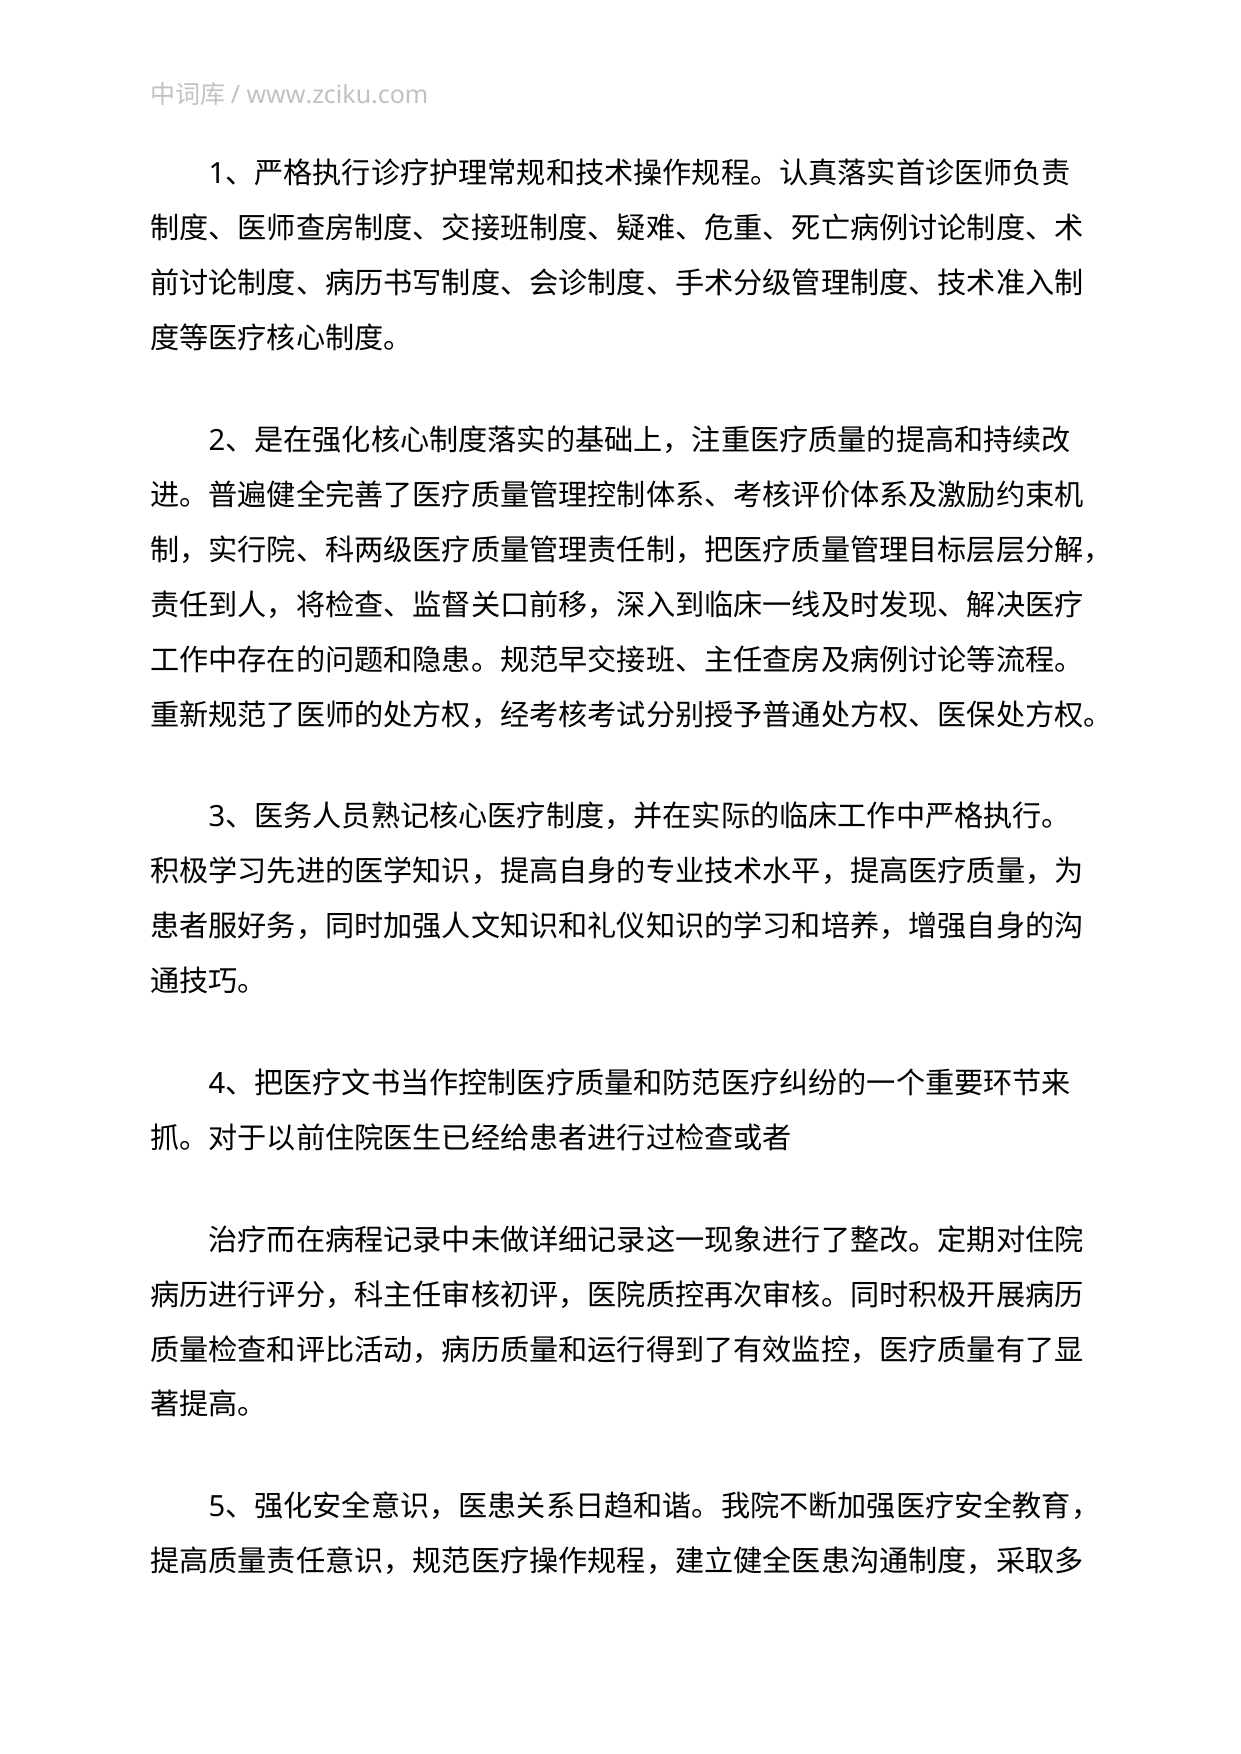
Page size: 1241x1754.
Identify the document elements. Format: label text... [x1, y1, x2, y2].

text 4、把医疗文书当作控制医疗质量和防范医疗纠纷的一个重要环节来抓。对于以前住院医生已经给患者进行过检查或者 [150, 1059, 1090, 1157]
text 2、是在强化核心制度落实的基础上，注重医疗质量的提高和持续改进。普遍健全完善了医疗质量管理控制体系、考核评价体系及激励约束机制，实行院、科两级医疗质量管理责任制，把医疗质量管理目标层层分解，责任到人，将检查、监督关口前移，深入到临床一线及时发现、解决医疗工作中存在的问题和隐患。规范早交接班、主任查房及病例讨论等流程。重新规范了医师的处方权，经考核考试分别授予普通处方权、医保处方权。 [150, 417, 1090, 733]
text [150, 1483, 1090, 1580]
text 治疗而在病程记录中未做详细记录这一现象进行了整改。定期对住院病历进行评分，科主任审核初评，医院质控再次审核。同时积极开展病历质量检查和评比活动，病历质量和运行得到了有效监控，医疗质量有了显著提高。 [150, 1216, 1090, 1423]
text 3、医务人员熟记核心医疗制度，并在实际的临床工作中严格执行。积极学习先进的医学知识，提高自身的专业技术水平，提高医疗质量，为患者服好务，同时加强人文知识和礼仪知识的学习和培养，增强自身的沟通技巧。 [150, 793, 1090, 1000]
text 1、严格执行诊疗护理常规和技术操作规程。认真落实首诊医师负责制度、医师查房制度、交接班制度、疑难、危重、死亡病例讨论制度、术前讨论制度、病历书写制度、会诊制度、手术分级管理制度、技术准入制度等医疗核心制度。 [150, 150, 1090, 357]
